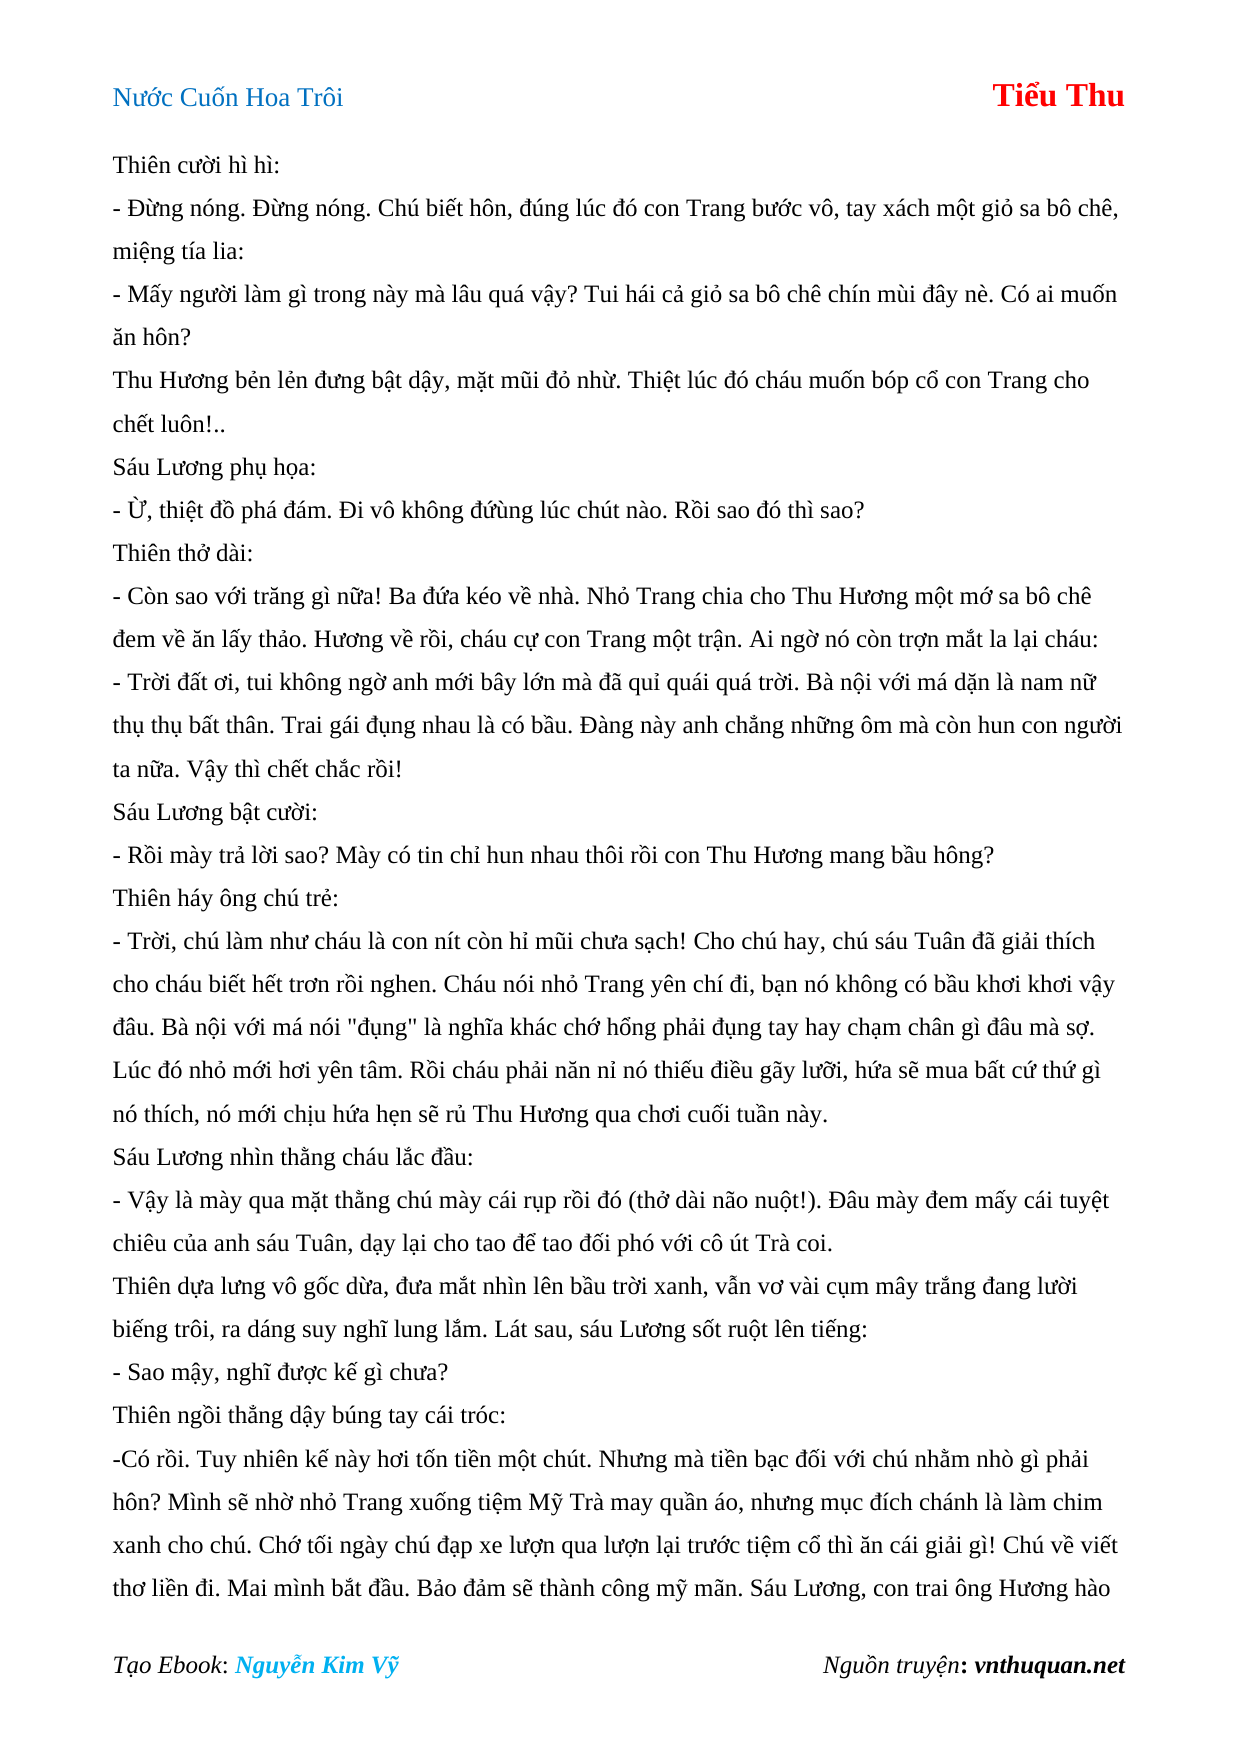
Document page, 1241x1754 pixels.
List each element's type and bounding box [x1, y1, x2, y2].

text [112, 150, 1128, 1602]
